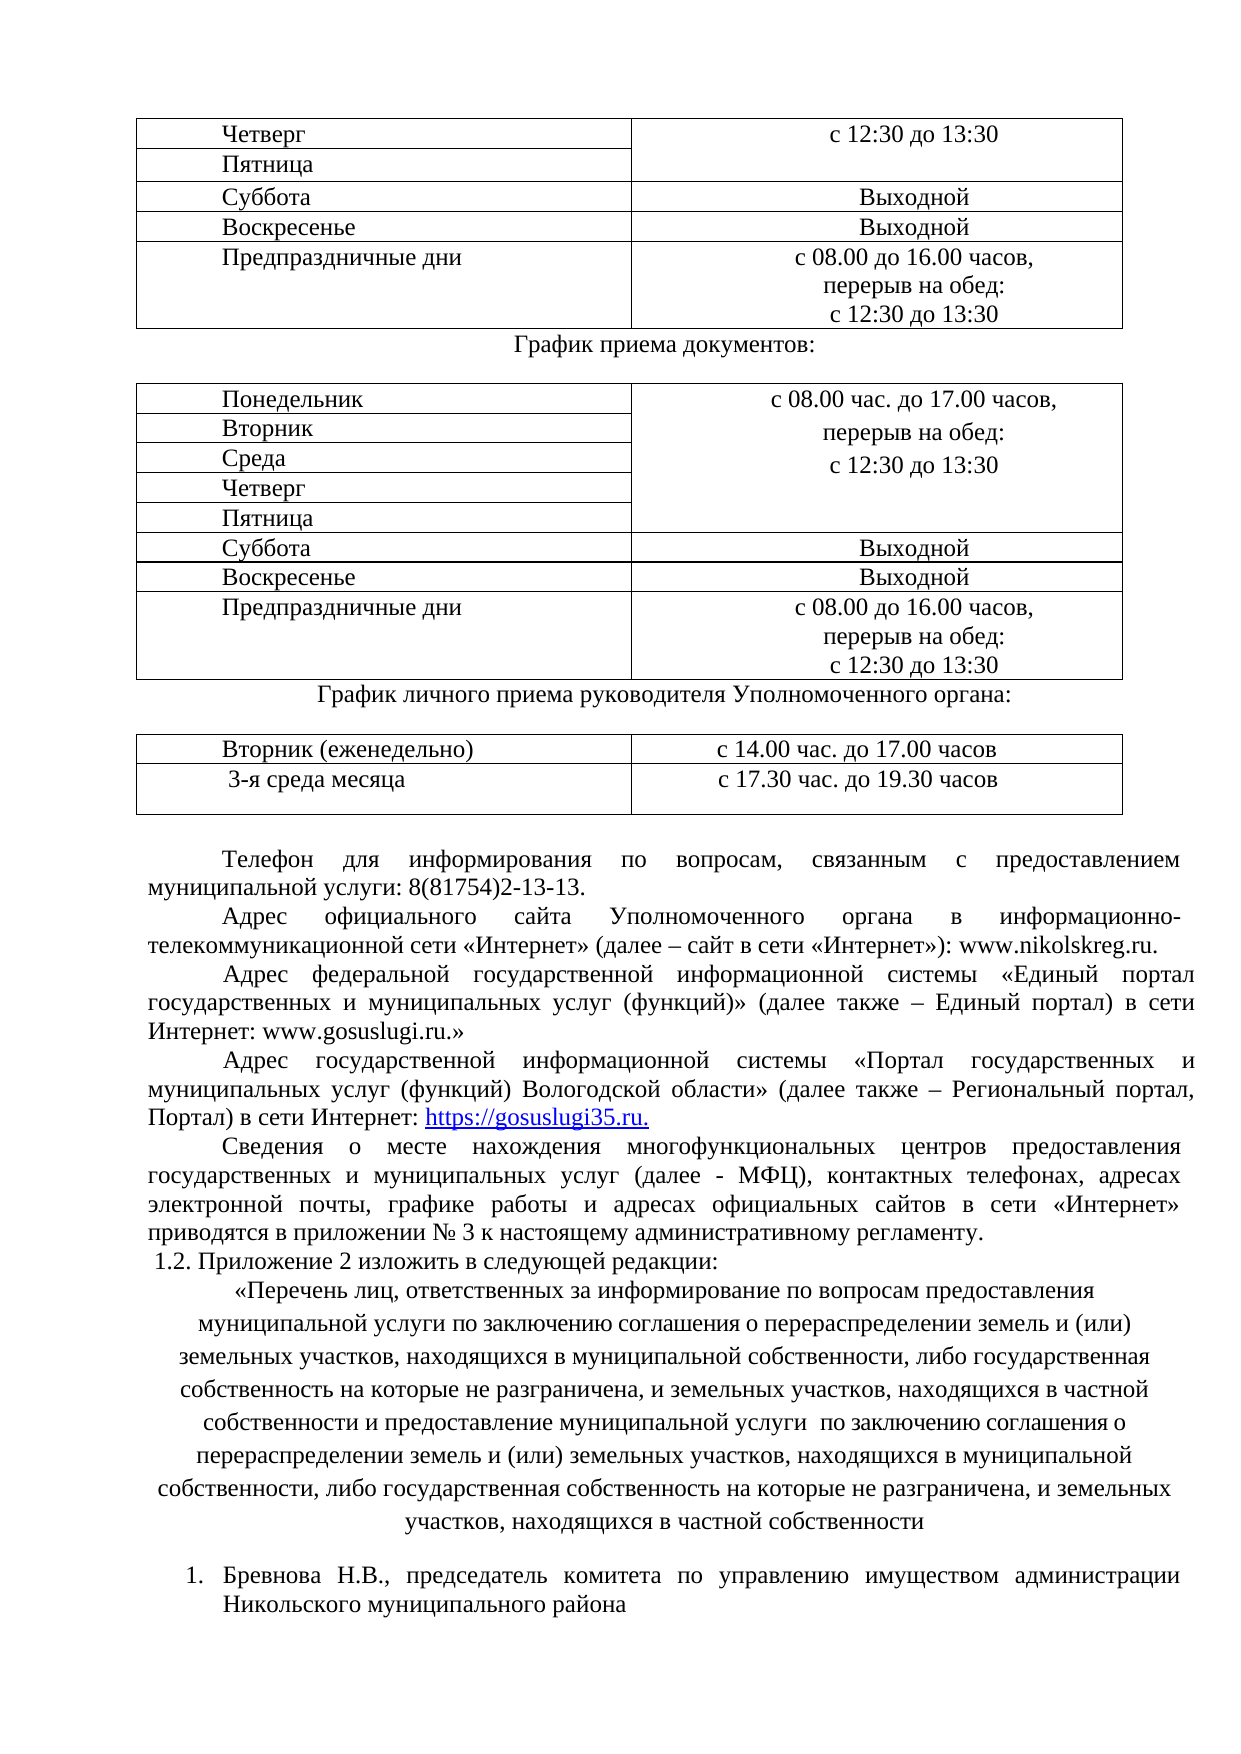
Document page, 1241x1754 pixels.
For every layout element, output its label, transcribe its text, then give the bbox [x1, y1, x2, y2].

text Телефон для информирования по вопросам, связанным с предоставлением муниципальной услуги: 8(81754)2-13-13. [148, 844, 1181, 901]
text Адрес федеральной государственной информационной системы «Единый портал государственных и муниципальных услуг (функций)» (далее также – Единый портал) в сети Интернет: www.gosuslugi.ru.» [148, 959, 1196, 1045]
table_cell с 08.00 до 16.00 часов, перерыв на обед: с 12:30 до 13:30 [632, 242, 1122, 328]
text «Перечень лиц, ответственных за информирование по вопросам предоставления муниципальной услуги по заключению соглашения о перераспределении земель и (или) земельных участков, находящихся в муниципальной собственности, либо государственная собственность на которые не разграничена, и земельных участков, находящихся в частной собственности и предоставление муниципальной услуги по заключению соглашения о перераспределении земель и (или) земельных участков, находящихся в муниципальной собственности, либо государственная собственность на которые не разграничена, и земельных участков, находящихся в частной собственности [148, 1275, 1181, 1535]
table_cell Пятница [137, 149, 631, 181]
table_header с 14.00 час. до 17.00 часов [632, 735, 1122, 763]
table_cell Предпраздничные дни [137, 242, 631, 328]
table_cell Четверг [137, 119, 631, 148]
table_cell с 08.00 до 16.00 часов, перерыв на обед: с 12:30 до 13:30 [632, 592, 1122, 678]
text График личного приема руководителя Уполномоченного органа: [148, 679, 1181, 708]
table_cell Выходной [632, 182, 1122, 211]
table_cell Воскресенье [137, 212, 631, 241]
table_cell Предпраздничные дни [137, 592, 631, 678]
table_cell Выходной [632, 533, 1122, 561]
list Приложение 2 изложить в следующей редакции: [154, 1246, 1181, 1275]
table_cell Суббота [137, 533, 631, 561]
table_cell с 17.30 час. до 19.30 часов [632, 764, 1122, 814]
text График приема документов: [148, 329, 1181, 358]
table_cell Пятница [137, 503, 631, 532]
text Адрес официального сайта Уполномоченного органа в информационно-телекоммуникационной сети «Интернет» (далее – сайт в сети «Интернет»): www.nikolskreg.ru. [148, 901, 1181, 959]
table_header Вторник (еженедельно) [137, 735, 631, 763]
table_cell Воскресенье [137, 563, 631, 591]
table_cell Выходной [632, 212, 1122, 241]
text Адрес государственной информационной системы «Портал государственных и муниципальных услуг (функций) Вологодской области» (далее также – Региональный портал, Портал) в сети Интернет: https://gosuslugi35.ru. [148, 1045, 1196, 1131]
table_header Понедельник [137, 384, 631, 412]
table_cell Выходной [632, 563, 1122, 591]
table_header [632, 384, 1122, 532]
table_cell 3-я среда месяца [137, 764, 631, 814]
table_cell Вторник [137, 414, 631, 442]
list Бревнова Н.В., председатель комитета по управлению имуществом администрации Никольского муниципального района [185, 1560, 1181, 1617]
table_cell Суббота [137, 182, 631, 211]
table_cell Четверг [137, 473, 631, 502]
table_cell Среда [137, 443, 631, 472]
text Сведения о месте нахождения многофункциональных центров предоставления государственных и муниципальных услуг (далее - МФЦ), контактных телефонах, адресах электронной почты, графике работы и адресах официальных сайтов в сети «Интернет» приводятся в приложении № 3 к настоящему административному регламенту. [148, 1131, 1181, 1246]
